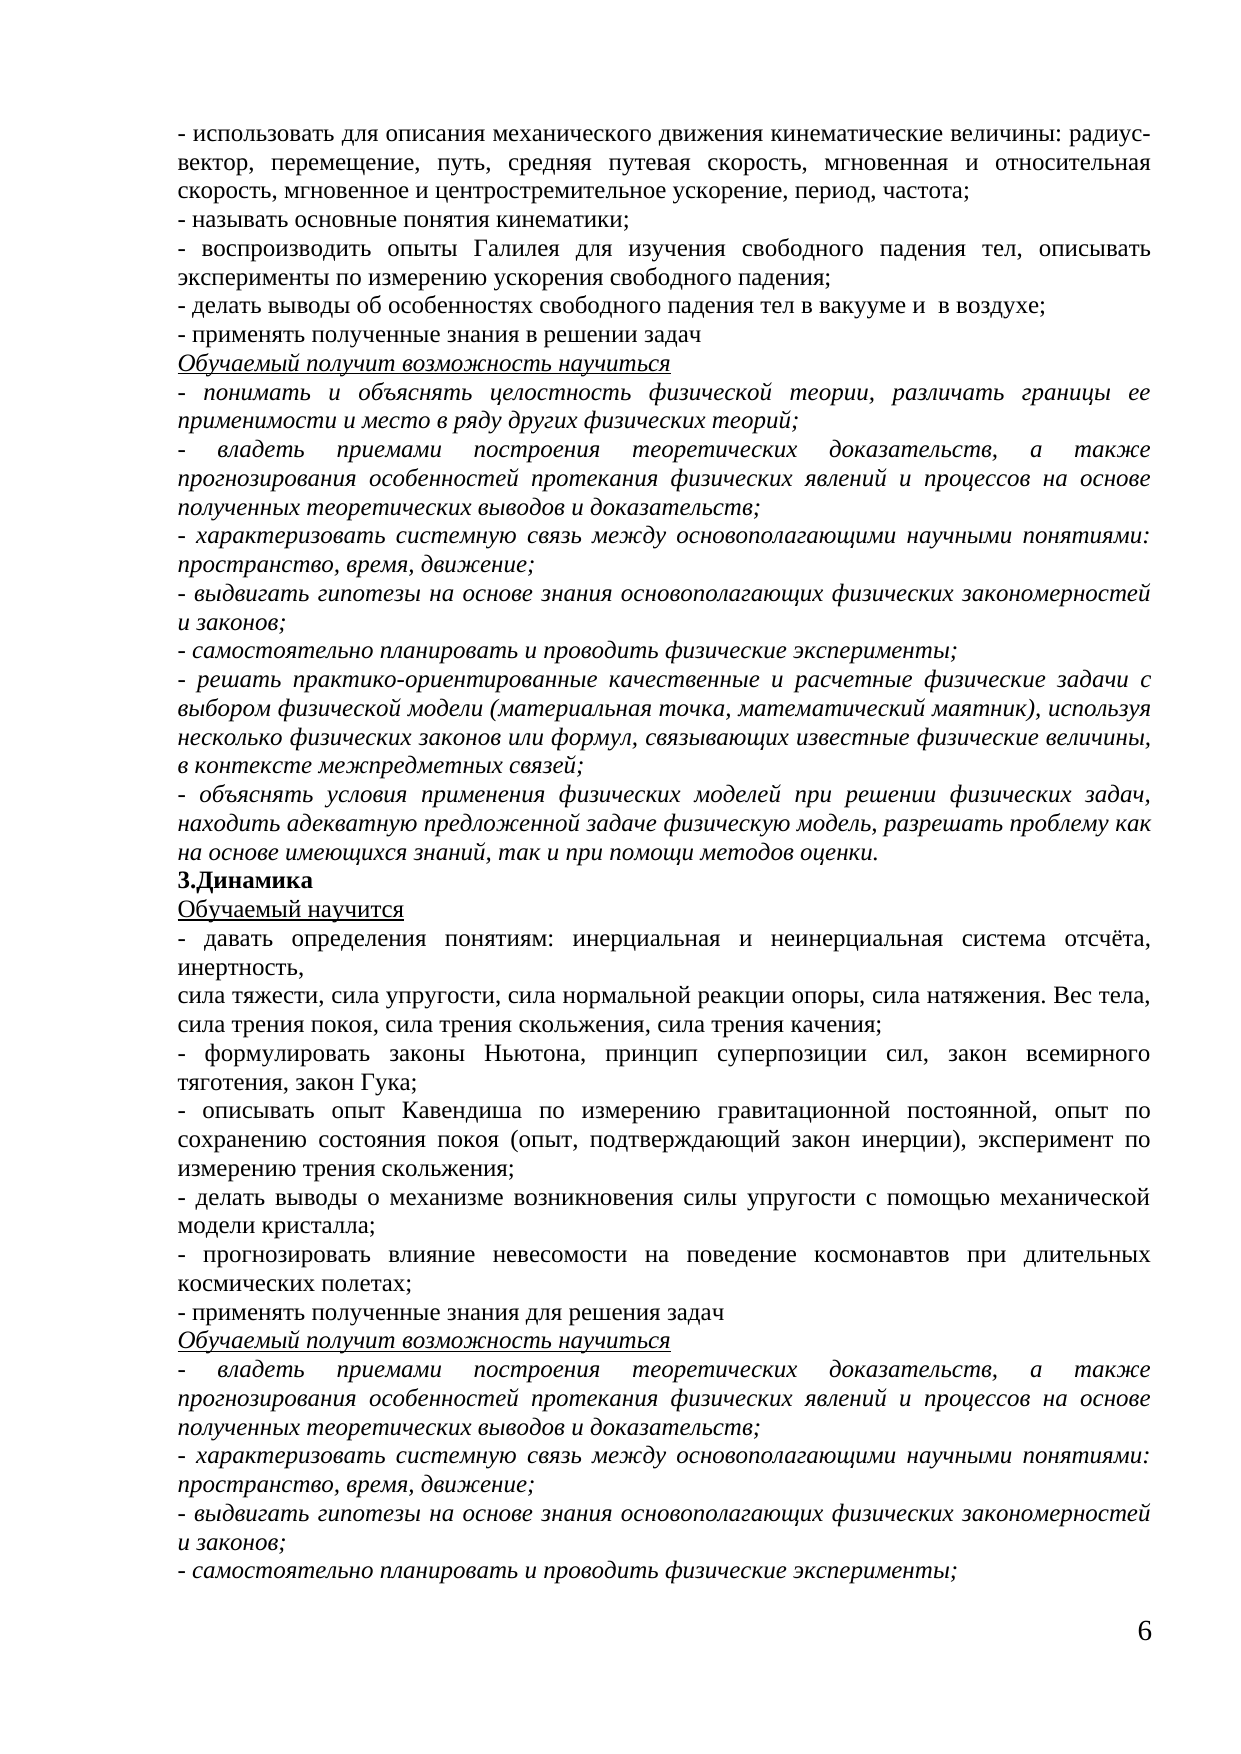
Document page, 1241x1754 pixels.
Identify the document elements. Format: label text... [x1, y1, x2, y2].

text Обучаемый получит возможность научиться [177, 348, 1152, 377]
text - применять полученные знания для решения задач [177, 1297, 1152, 1326]
list - выдвигать гипотезы на основе знания основополагающих физических закономерностей и законов; [177, 1498, 1152, 1556]
list - владеть приемами построения теоретических доказательств, а также прогнозирования особенностей протекания физических явлений и процессов на основе полученных теоретических выводов и доказательств; [177, 434, 1152, 521]
text Обучаемый научится [177, 894, 1152, 923]
text - прогнозировать влияние невесомости на поведение космонавтов при длительных космических полетах; [177, 1239, 1152, 1297]
text сила тяжести, сила упругости, сила нормальной реакции опоры, сила натяжения. Вес тела, сила трения покоя, сила трения скольжения, сила трения качения; [177, 981, 1152, 1038]
text Обучаемый получит возможность научиться [177, 1326, 1152, 1354]
text - делать выводы о механизме возникновения силы упругости с помощью механической модели кристалла; [177, 1182, 1152, 1239]
text - описывать опыт Кавендиша по измерению гравитационной постоянной, опыт по сохранению состояния покоя (опыт, подтверждающий закон инерции), эксперимент по измерению трения скольжения; [177, 1096, 1152, 1182]
list - характеризовать системную связь между основополагающими научными понятиями: пространство, время, движение; [177, 521, 1152, 578]
list - самостоятельно планировать и проводить физические эксперименты; [177, 636, 1152, 664]
text - делать выводы об особенностях свободного падения тел в вакууме и в воздухе; [177, 291, 1152, 319]
text - называть основные понятия кинематики; [177, 204, 1152, 233]
text - формулировать законы Ньютона, принцип суперпозиции сил, закон всемирного тяготения, закон Гука; [177, 1038, 1152, 1096]
list - выдвигать гипотезы на основе знания основополагающих физических закономерностей и законов; [177, 578, 1152, 636]
text - применять полученные знания в решении задач [177, 319, 1152, 348]
list - объяснять условия применения физических моделей при решении физических задач, находить адекватную предложенной задаче физическую модель, разрешать проблему как на основе имеющихся знаний, так и при помощи методов оценки. [177, 779, 1152, 866]
list - понимать и объяснять целостность физической теории, различать границы ее применимости и место в ряду других физических теорий; [177, 377, 1152, 434]
list - характеризовать системную связь между основополагающими научными понятиями: пространство, время, движение; [177, 1441, 1152, 1498]
list - решать практико-ориентированные качественные и расчетные физические задачи с выбором физической модели (материальная точка, математический маятник), используя несколько физических законов или формул, связывающих известные физические величины, в контексте межпредметных связей; [177, 664, 1152, 779]
text - использовать для описания механического движения кинематические величины: радиус-вектор, перемещение, путь, средняя путевая скорость, мгновенная и относительная скорость, мгновенное и центростремительное ускорение, период, частота; [177, 118, 1152, 204]
text - давать определения понятиям: инерциальная и неинерциальная система отсчёта, инертность, [177, 923, 1152, 981]
list - владеть приемами построения теоретических доказательств, а также прогнозирования особенностей протекания физических явлений и процессов на основе полученных теоретических выводов и доказательств; [177, 1354, 1152, 1441]
text 3.Динамика [177, 866, 1152, 894]
list - самостоятельно планировать и проводить физические эксперименты; [177, 1556, 1152, 1584]
text - воспроизводить опыты Галилея для изучения свободного падения тел, описывать эксперименты по измерению ускорения свободного падения; [177, 233, 1152, 291]
